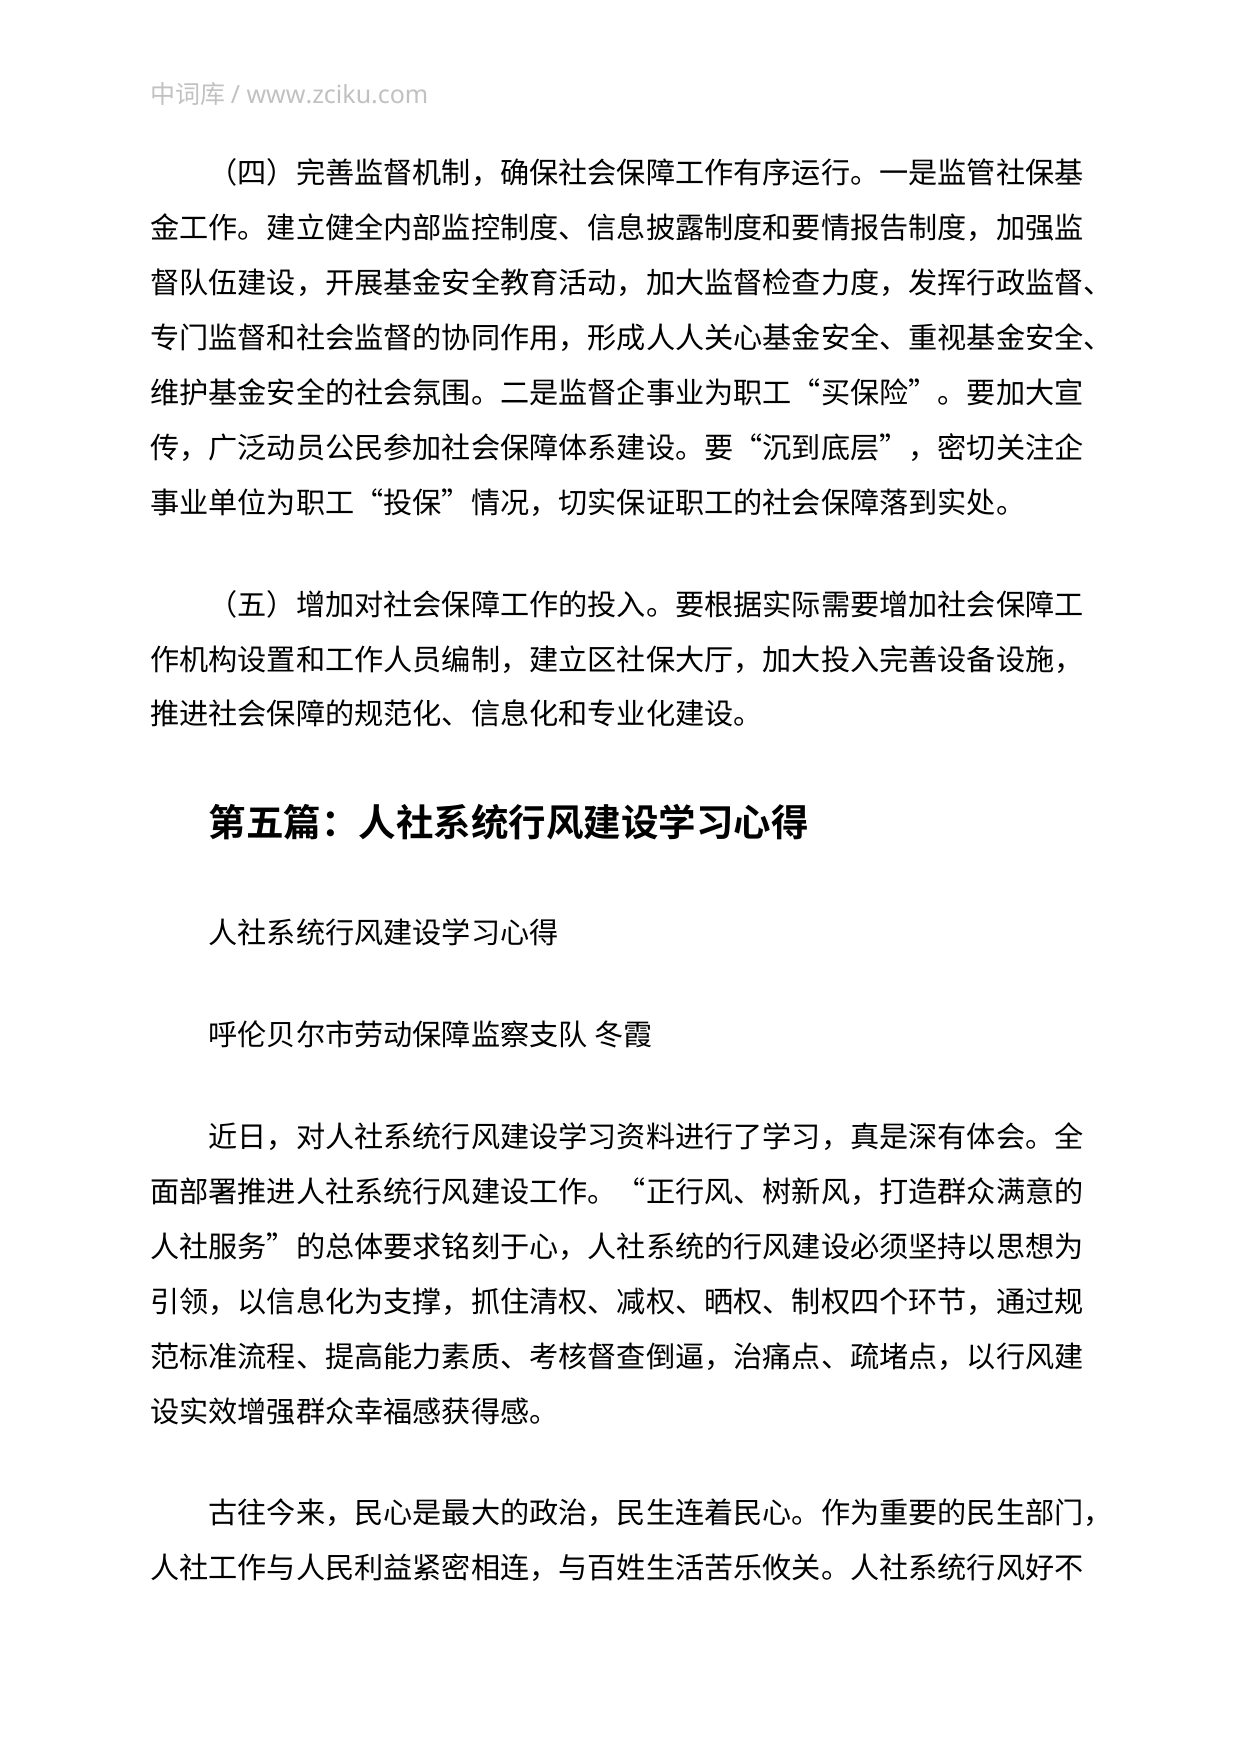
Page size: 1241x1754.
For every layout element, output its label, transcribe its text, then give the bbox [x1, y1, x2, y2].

text （四）完善监督机制，确保社会保障工作有序运行。一是监管社保基金工作。建立健全内部监控制度、信息披露制度和要情报告制度，加强监督队伍建设，开展基金安全教育活动，加大监督检查力度，发挥行政监督、专门监督和社会监督的协同作用，形成人人关心基金安全、重视基金安全、维护基金安全的社会氛围。二是监督企事业为职工“买保险”。要加大宣传，广泛动员公民参加社会保障体系建设。要“沉到底层”，密切关注企事业单位为职工“投保”情况，切实保证职工的社会保障落到实处。 [150, 150, 1090, 522]
text 呼伦贝尔市劳动保障监察支队 冬霞 [150, 1012, 1090, 1054]
text 第五篇：人社系统行风建设学习心得 [150, 793, 1090, 847]
text 人社系统行风建设学习心得 [150, 910, 1090, 952]
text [150, 1490, 1090, 1587]
text （五）增加对社会保障工作的投入。要根据实际需要增加社会保障工作机构设置和工作人员编制，建立区社保大厅，加大投入完善设备设施，推进社会保障的规范化、信息化和专业化建设。 [150, 581, 1090, 733]
text 近日，对人社系统行风建设学习资料进行了学习，真是深有体会。全面部署推进人社系统行风建设工作。“正行风、树新风，打造群众满意的人社服务”的总体要求铭刻于心，人社系统的行风建设必须坚持以思想为引领，以信息化为支撑，抓住清权、减权、晒权、制权四个环节，通过规范标准流程、提高能力素质、考核督查倒逼，治痛点、疏堵点，以行风建设实效增强群众幸福感获得感。 [150, 1114, 1090, 1430]
